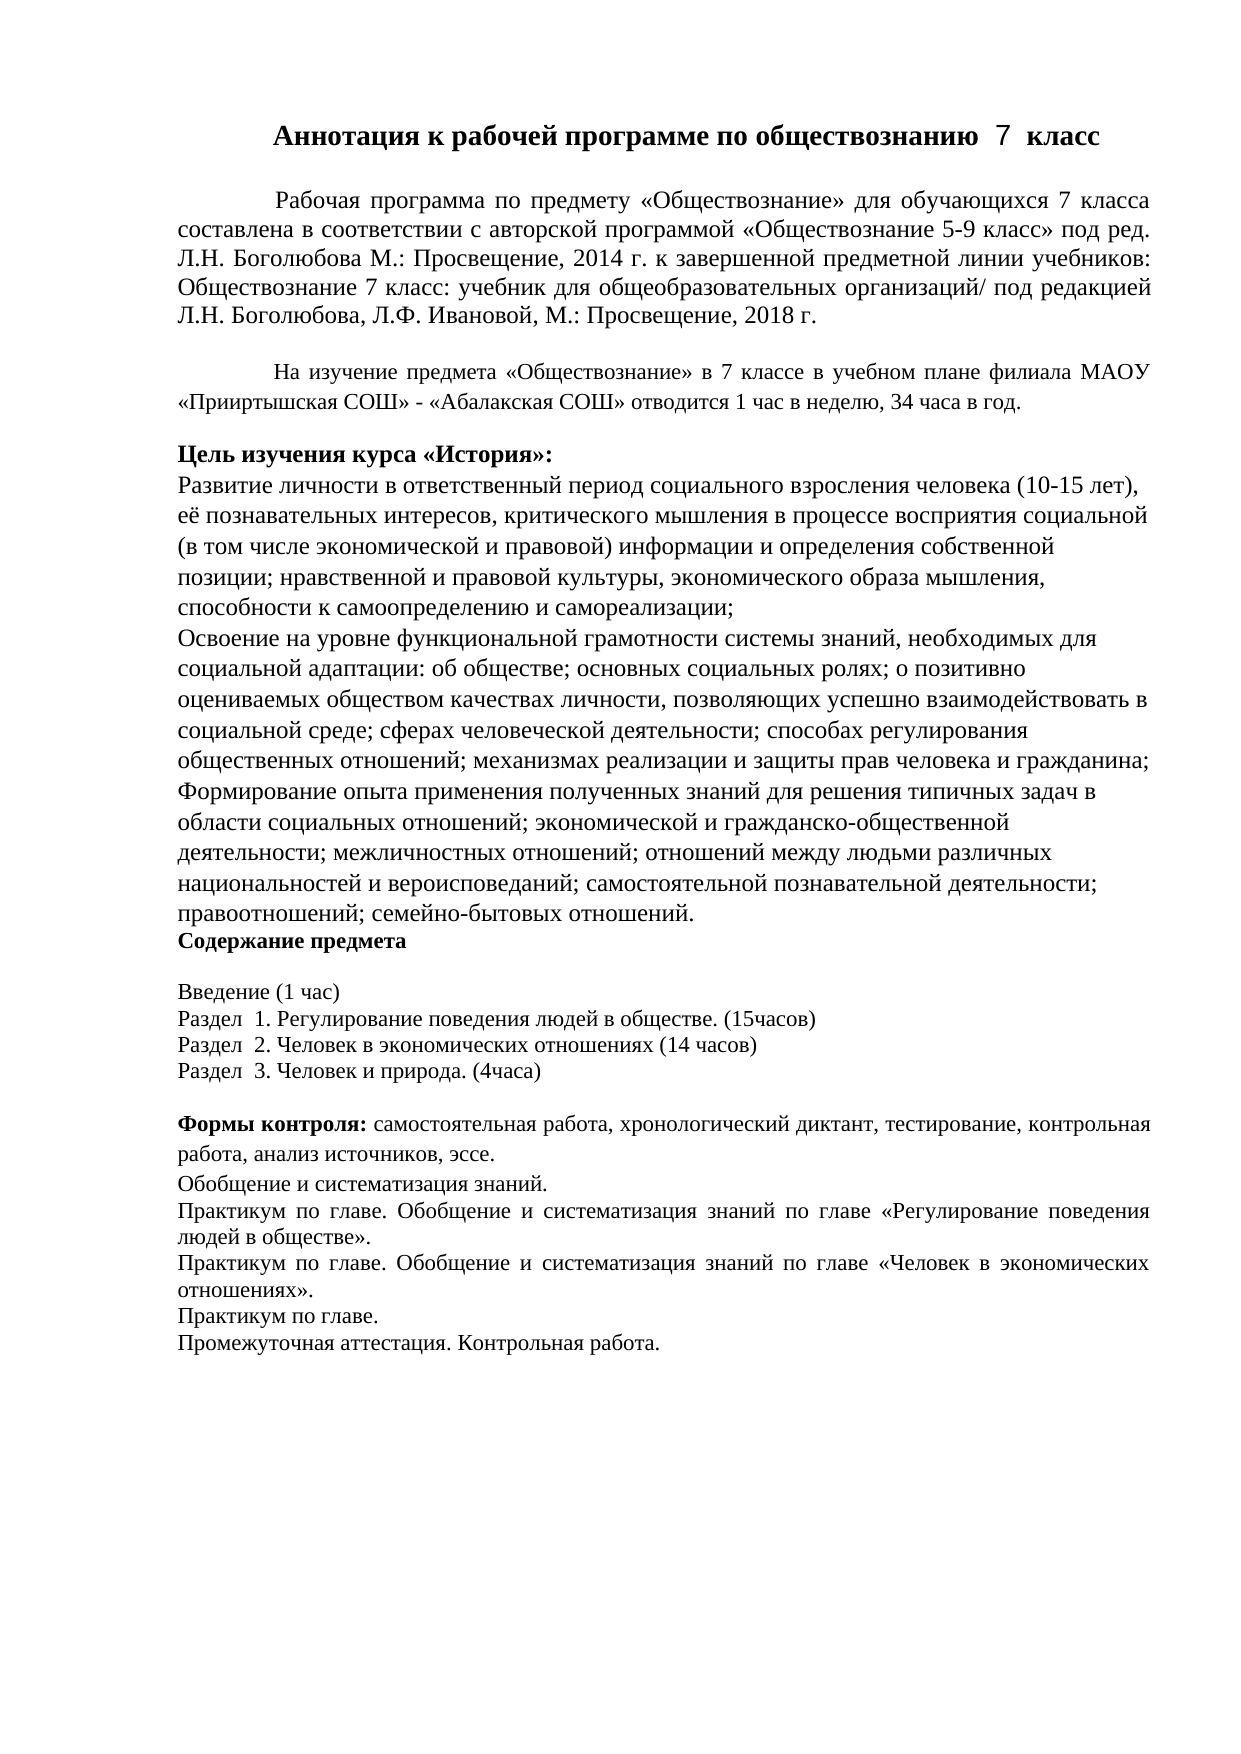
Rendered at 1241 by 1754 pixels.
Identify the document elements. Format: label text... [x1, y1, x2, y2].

text Промежуточная аттестация. Контрольная работа. [177, 1328, 1152, 1355]
text Цель изучения курса «История»: [177, 439, 1155, 468]
text Формирование опыта применения полученных знаний для решения типичных задач в области социальных отношений; экономической и гражданско-общественной деятельности; межличностных отношений; отношений между людьми различных национальностей и вероисповеданий; самостоятельной познавательной деятельности; правоотношений; семейно-бытовых отношений. [177, 774, 1152, 927]
text Формы контроля: самостоятельная работа, хронологический диктант, тестирование, контрольная работа, анализ источников, эссе. [177, 1110, 1152, 1167]
text Рабочая программа по предмету «Обществознание» для обучающихся 7 класса составлена в соответствии с авторской программой «Обществознание 5-9 класс» под ред. Л.Н. Боголюбова М.: Просвещение, 2014 г. к завершенной предметной линии учебников: Обществознание 7 класс: учебник для общеобразовательных организаций/ под редакцией Л.Н. Боголюбова, Л.Ф. Ивановой, М.: Просвещение, 2018 г. [177, 185, 1152, 329]
text Введение (1 час) [177, 978, 1152, 1004]
text Освоение на уровне функциональной грамотности системы знаний, необходимых для социальной адаптации: об обществе; основных социальных ролях; о позитивно оцениваемых обществом качествах личности, позволяющих успешно взаимодействовать в социальной среде; сферах человеческой деятельности; способах регулирования общественных отношений; механизмах реализации и защиты прав человека и гражданина; [177, 621, 1152, 774]
text На изучение предмета «Обществознание» в 7 классе в учебном плане филиала МАОУ «Прииртышская СОШ» - «Абалакская СОШ» отводится 1 час в неделю, 34 часа в год. [177, 358, 1152, 414]
text Содержание предмета [177, 927, 1152, 953]
text Практикум по главе. Обобщение и систематизация знаний по главе «Человек в экономических отношениях». [177, 1249, 1152, 1302]
text Практикум по главе. Обобщение и систематизация знаний по главе «Регулирование поведения людей в обществе». [177, 1197, 1152, 1249]
text Раздел 1. Регулирование поведения людей в обществе. (15часов) [177, 1004, 1152, 1031]
text Практикум по главе. [177, 1302, 1152, 1328]
text Раздел 2. Человек в экономических отношениях (14 часов) [177, 1031, 1152, 1057]
text Обобщение и систематизация знаний. [177, 1170, 1152, 1197]
text Аннотация к рабочей программе по обществознанию 7 класс [177, 118, 1152, 152]
text Раздел 3. Человек и природа. (4часа) [177, 1057, 1152, 1084]
text Развитие личности в ответственный период социального взросления человека (10-15 лет), её познавательных интересов, критического мышления в процессе восприятия социальной (в том числе экономической и правовой) информации и определения собственной позиции; нравственной и правовой культуры, экономического образа мышления, способности к самоопределению и самореализации; [177, 468, 1152, 621]
